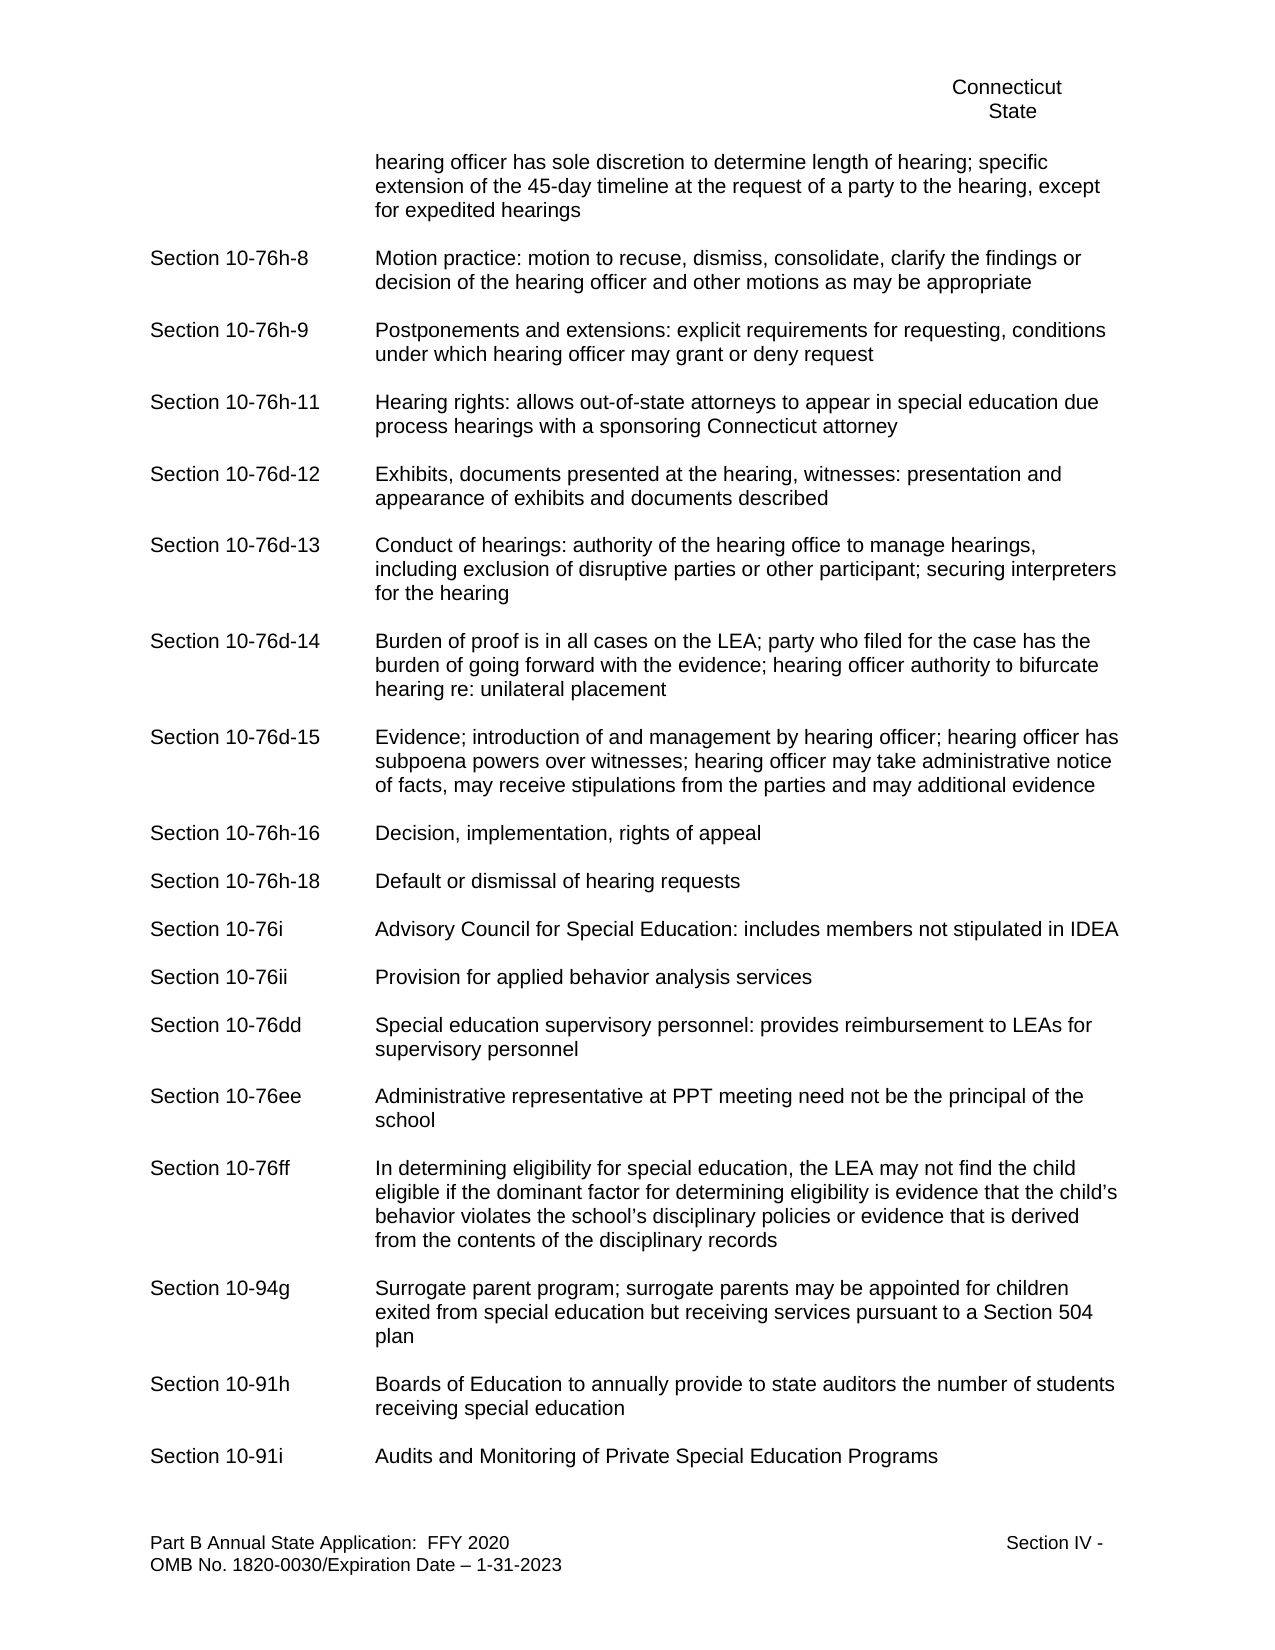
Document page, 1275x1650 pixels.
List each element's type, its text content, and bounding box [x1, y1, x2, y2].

text Section 10-76d-14 Burden of proof is in all cases on the LEA; party who filed for the case has the burden of going forward with the evidence; hearing officer authority to bifurcate hearing re: unilateral placement [150, 629, 1125, 701]
text Section 10-76ii Provision for applied behavior analysis services [150, 964, 1125, 988]
text Section 10-76h-9 Postponements and extensions: explicit requirements for requesting, conditions under which hearing officer may grant or deny request [150, 318, 1125, 366]
text Section 10-76dd Special education supervisory personnel: provides reimbursement to LEAs for supervisory personnel [150, 1012, 1125, 1060]
text Section 10-76ff In determining eligibility for special education, the LEA may not find the child eligible if the dominant factor for determining eligibility is evidence that the child’s behavior violates the school’s disciplinary policies or evidence that is derived from the contents of the disciplinary records [150, 1156, 1125, 1252]
text Section 10-91h Boards of Education to annually provide to state auditors the number of students receiving special education [150, 1372, 1125, 1420]
text Section 10-76ee Administrative representative at PPT meeting need not be the principal of the school [150, 1084, 1125, 1132]
text Section 10-76h-16 Decision, implementation, rights of appeal [150, 821, 1125, 845]
text Section 10-76d-13 Conduct of hearings: authority of the hearing office to manage hearings, including exclusion of disruptive parties or other participant; securing interpreters for the hearing [150, 533, 1125, 605]
text Section 10-76d-12 Exhibits, documents presented at the hearing, witnesses: presentation and appearance of exhibits and documents described [150, 461, 1125, 509]
text Section 10-76h-11 Hearing rights: allows out-of-state attorneys to appear in special education due process hearings with a sponsoring Connecticut attorney [150, 389, 1125, 437]
text Section 10-76h-8 Motion practice: motion to recuse, dismiss, consolidate, clarify the findings or decision of the hearing officer and other motions as may be appropriate [150, 246, 1125, 294]
text Section 10-91i Audits and Monitoring of Private Special Education Programs [150, 1444, 1125, 1468]
text Section 10-76i Advisory Council for Special Education: includes members not stipulated in IDEA [150, 917, 1125, 941]
text Section 10-94g Surrogate parent program; surrogate parents may be appointed for children exited from special education but receiving services pursuant to a Section 504 plan [150, 1276, 1125, 1348]
text Section 10-76d-15 Evidence; introduction of and management by hearing officer; hearing officer has subpoena powers over witnesses; hearing officer may take administrative notice of facts, may receive stipulations from the parties and may additional evidence [150, 725, 1125, 797]
text Section 10-76h-18 Default or dismissal of hearing requests [150, 869, 1125, 893]
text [150, 150, 1125, 222]
